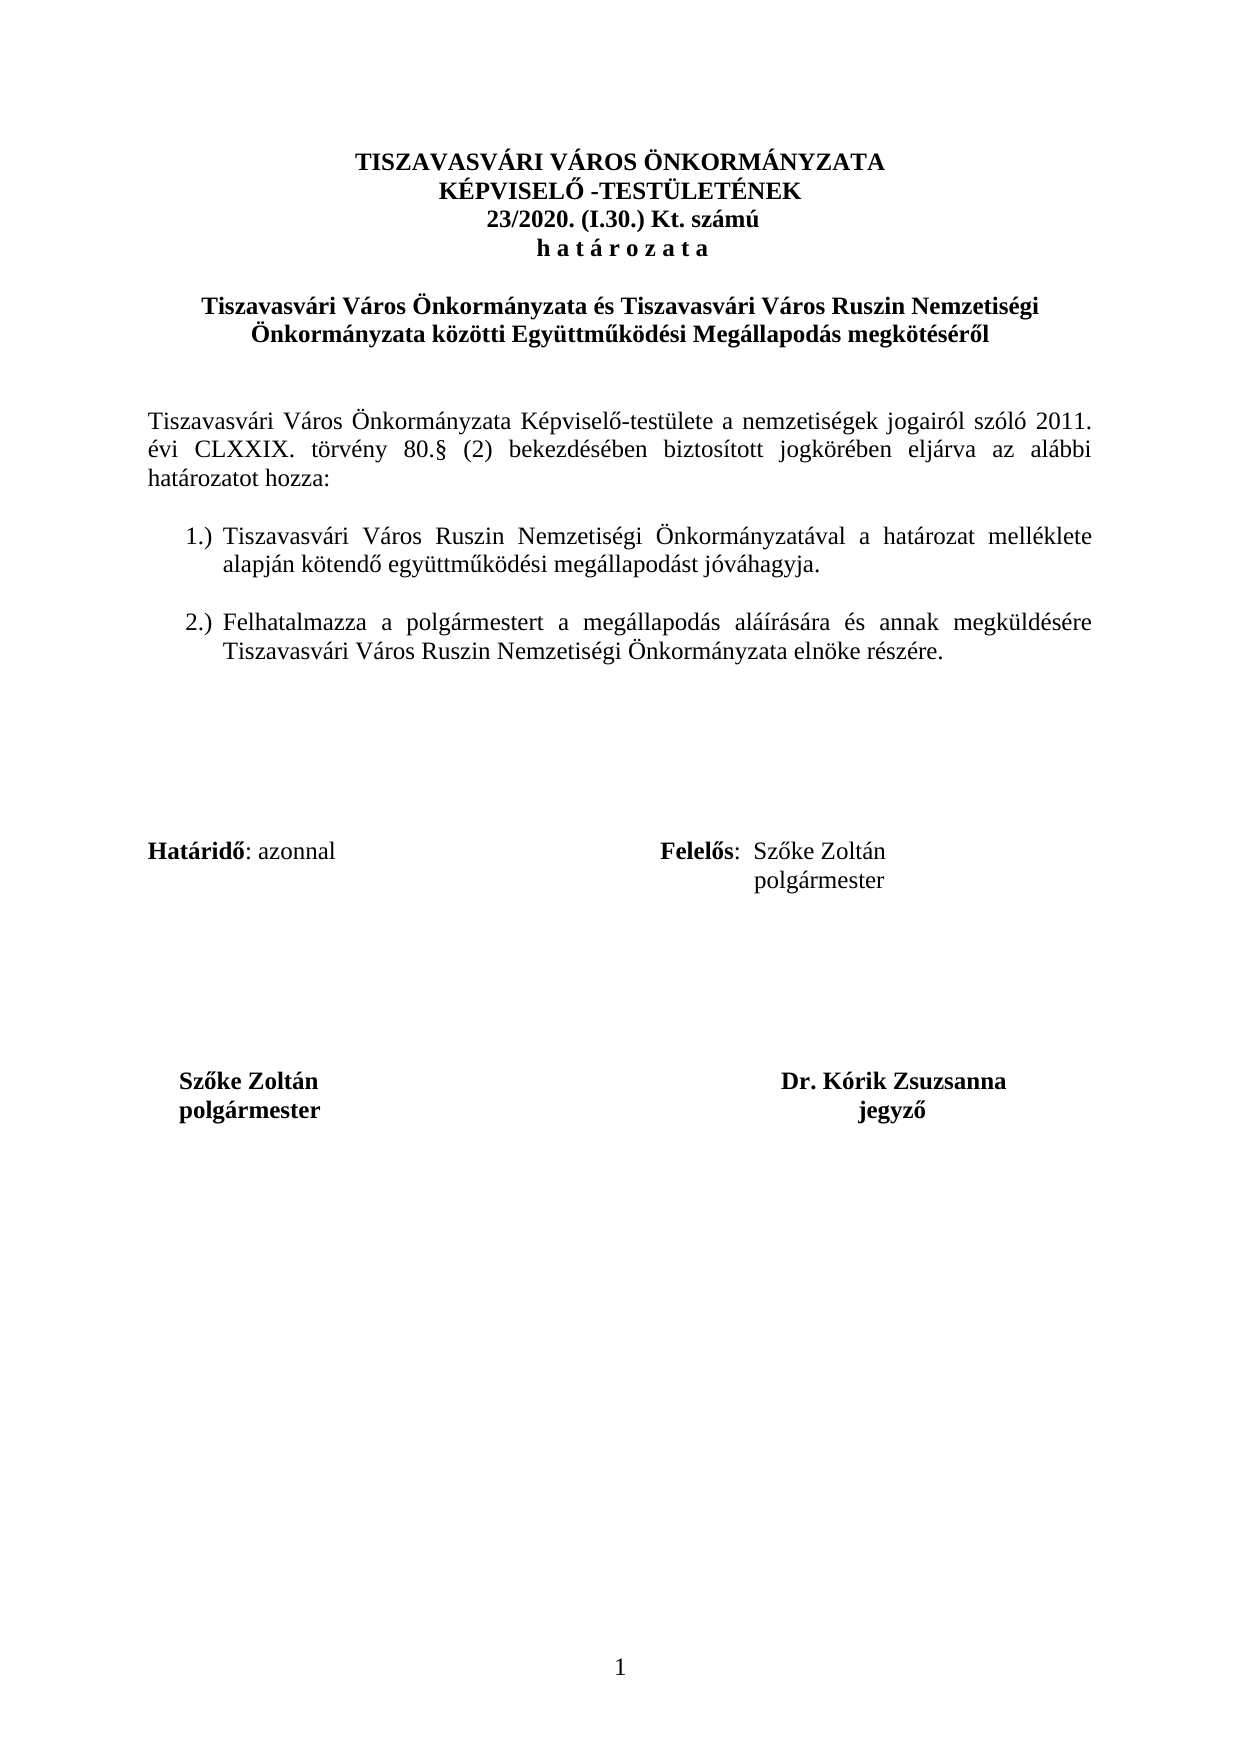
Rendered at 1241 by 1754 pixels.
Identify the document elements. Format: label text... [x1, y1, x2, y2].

list Tiszavasvári Város Ruszin Nemzetiségi Önkormányzatával a határozat melléklete alapján kötendő együttműködési megállapodást jóváhagyja. [185, 521, 1093, 578]
text Tiszavasvári Város Önkormányzata Képviselő-testülete a nemzetiségek jogairól szóló 2011. évi CLXXIX. törvény 80.§ (2) bekezdésében biztosított jogkörében eljárva az alábbi határozatot hozza: [148, 406, 1093, 492]
list Felhatalmazza a polgármestert a megállapodás aláírására és annak megküldésére Tiszavasvári Város Ruszin Nemzetiségi Önkormányzata elnöke részére. [185, 607, 1093, 664]
text 23/2020. (I.30.) Kt. számú [369, 204, 1093, 233]
text KÉPVISELŐ -TESTÜLETÉNEK [148, 176, 1093, 204]
text polgármester [148, 865, 1093, 894]
text h a t á r o z a t a [369, 233, 1093, 262]
text Határidő: azonnal Felelős: Szőke Zoltán [148, 836, 1093, 865]
text polgármester jegyző [148, 1095, 1093, 1124]
text TISZAVASVÁRI VÁROS ÖNKORMÁNYZATA [148, 147, 1093, 176]
text Szőke Zoltán Dr. Kórik Zsuzsanna [148, 1066, 1093, 1095]
text Tiszavasvári Város Önkormányzata és Tiszavasvári Város Ruszin Nemzetiségi Önkormányzata közötti Együttműködési Megállapodás megkötéséről [148, 291, 1093, 348]
